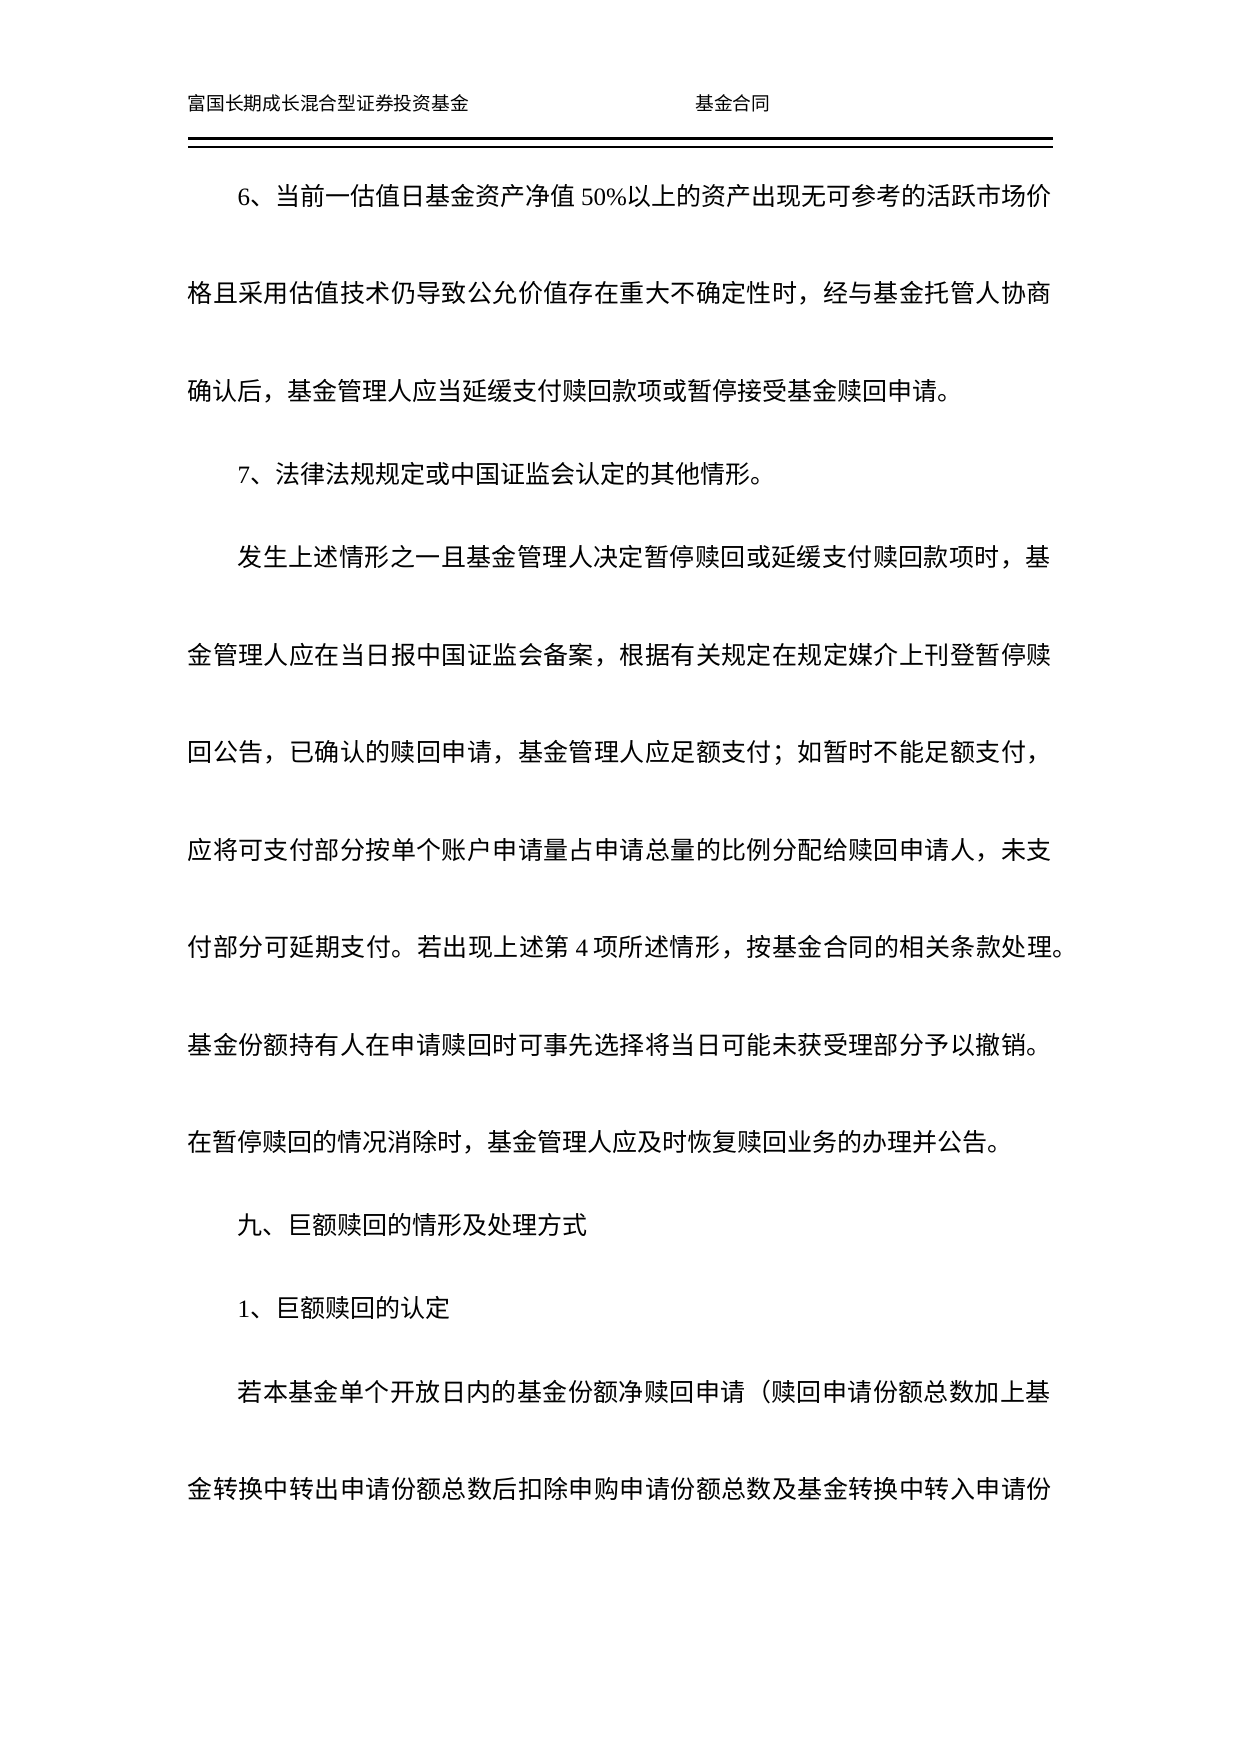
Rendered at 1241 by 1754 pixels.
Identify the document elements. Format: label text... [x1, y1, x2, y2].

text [187, 1358, 1053, 1520]
text 发生上述情形之一且基金管理人决定暂停赎回或延缓支付赎回款项时，基金管理人应在当日报中国证监会备案，根据有关规定在规定媒介上刊登暂停赎回公告，已确认的赎回申请，基金管理人应足额支付；如暂时不能足额支付，应将可支付部分按单个账户申请量占申请总量的比例分配给赎回申请人，未支付部分可延期支付。若出现上述第4项所述情形，按基金合同的相关条款处理。基金份额持有人在申请赎回时可事先选择将当日可能未获受理部分予以撤销。在暂停赎回的情况消除时，基金管理人应及时恢复赎回业务的办理并公告。 [187, 523, 1053, 1173]
text 1、巨额赎回的认定 [187, 1274, 1053, 1339]
text 九、巨额赎回的情形及处理方式 [187, 1191, 1053, 1256]
text 6、当前一估值日基金资产净值50%以上的资产出现无可参考的活跃市场价格且采用估值技术仍导致公允价值存在重大不确定性时，经与基金托管人协商确认后，基金管理人应当延缓支付赎回款项或暂停接受基金赎回申请。 [187, 162, 1053, 422]
text 7、法律法规规定或中国证监会认定的其他情形。 [187, 440, 1053, 505]
